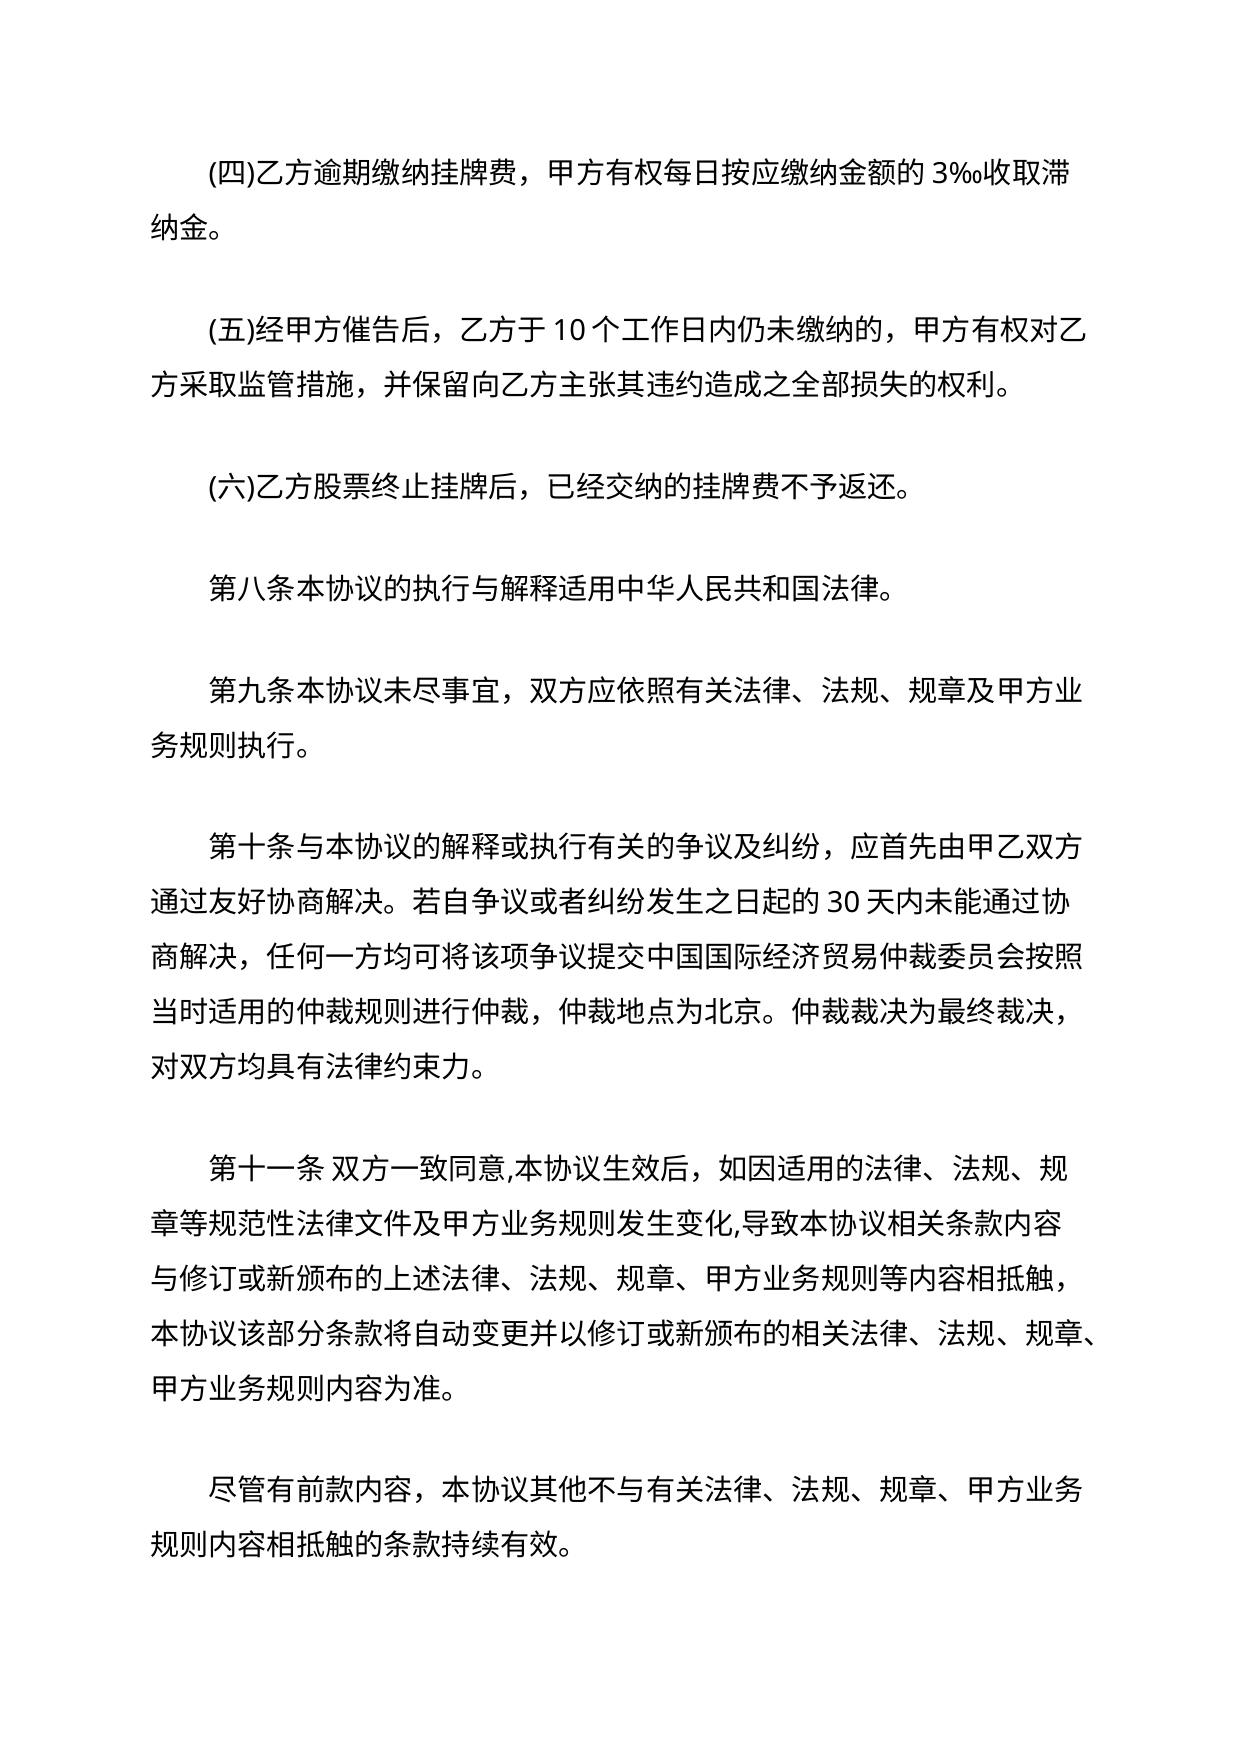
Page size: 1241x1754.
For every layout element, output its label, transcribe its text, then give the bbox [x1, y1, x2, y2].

text 第十一条 双方一致同意,本协议生效后，如因适用的法律、法规、规章等规范性法律文件及甲方业务规则发生变化,导致本协议相关条款内容与修订或新颁布的上述法律、法规、规章、甲方业务规则等内容相抵触，本协议该部分条款将自动变更并以修订或新颁布的相关法律、法规、规章、甲方业务规则内容为准。 [150, 1145, 1090, 1407]
text (四)乙方逾期缴纳挂牌费，甲方有权每日按应缴纳金额的3‰收取滞纳金。 [150, 150, 1090, 247]
text 第十条与本协议的解释或执行有关的争议及纠纷，应首先由甲乙双方通过友好协商解决。若自争议或者纠纷发生之日起的30天内未能通过协商解决，任何一方均可将该项争议提交中国国际经济贸易仲裁委员会按照当时适用的仲裁规则进行仲裁，仲裁地点为北京。仲裁裁决为最终裁决，对双方均具有法律约束力。 [150, 824, 1090, 1086]
text (六)乙方股票终止挂牌后，已经交纳的挂牌费不予返还。 [150, 463, 1090, 506]
text (五)经甲方催告后，乙方于10个工作日内仍未缴纳的，甲方有权对乙方采取监管措施，并保留向乙方主张其违约造成之全部损失的权利。 [150, 307, 1090, 404]
text 第八条本协议的执行与解释适用中华人民共和国法律。 [150, 566, 1090, 608]
text 尽管有前款内容，本协议其他不与有关法律、法规、规章、甲方业务规则内容相抵触的条款持续有效。 [150, 1467, 1090, 1564]
text 第九条本协议未尽事宜，双方应依照有关法律、法规、规章及甲方业务规则执行。 [150, 667, 1090, 764]
